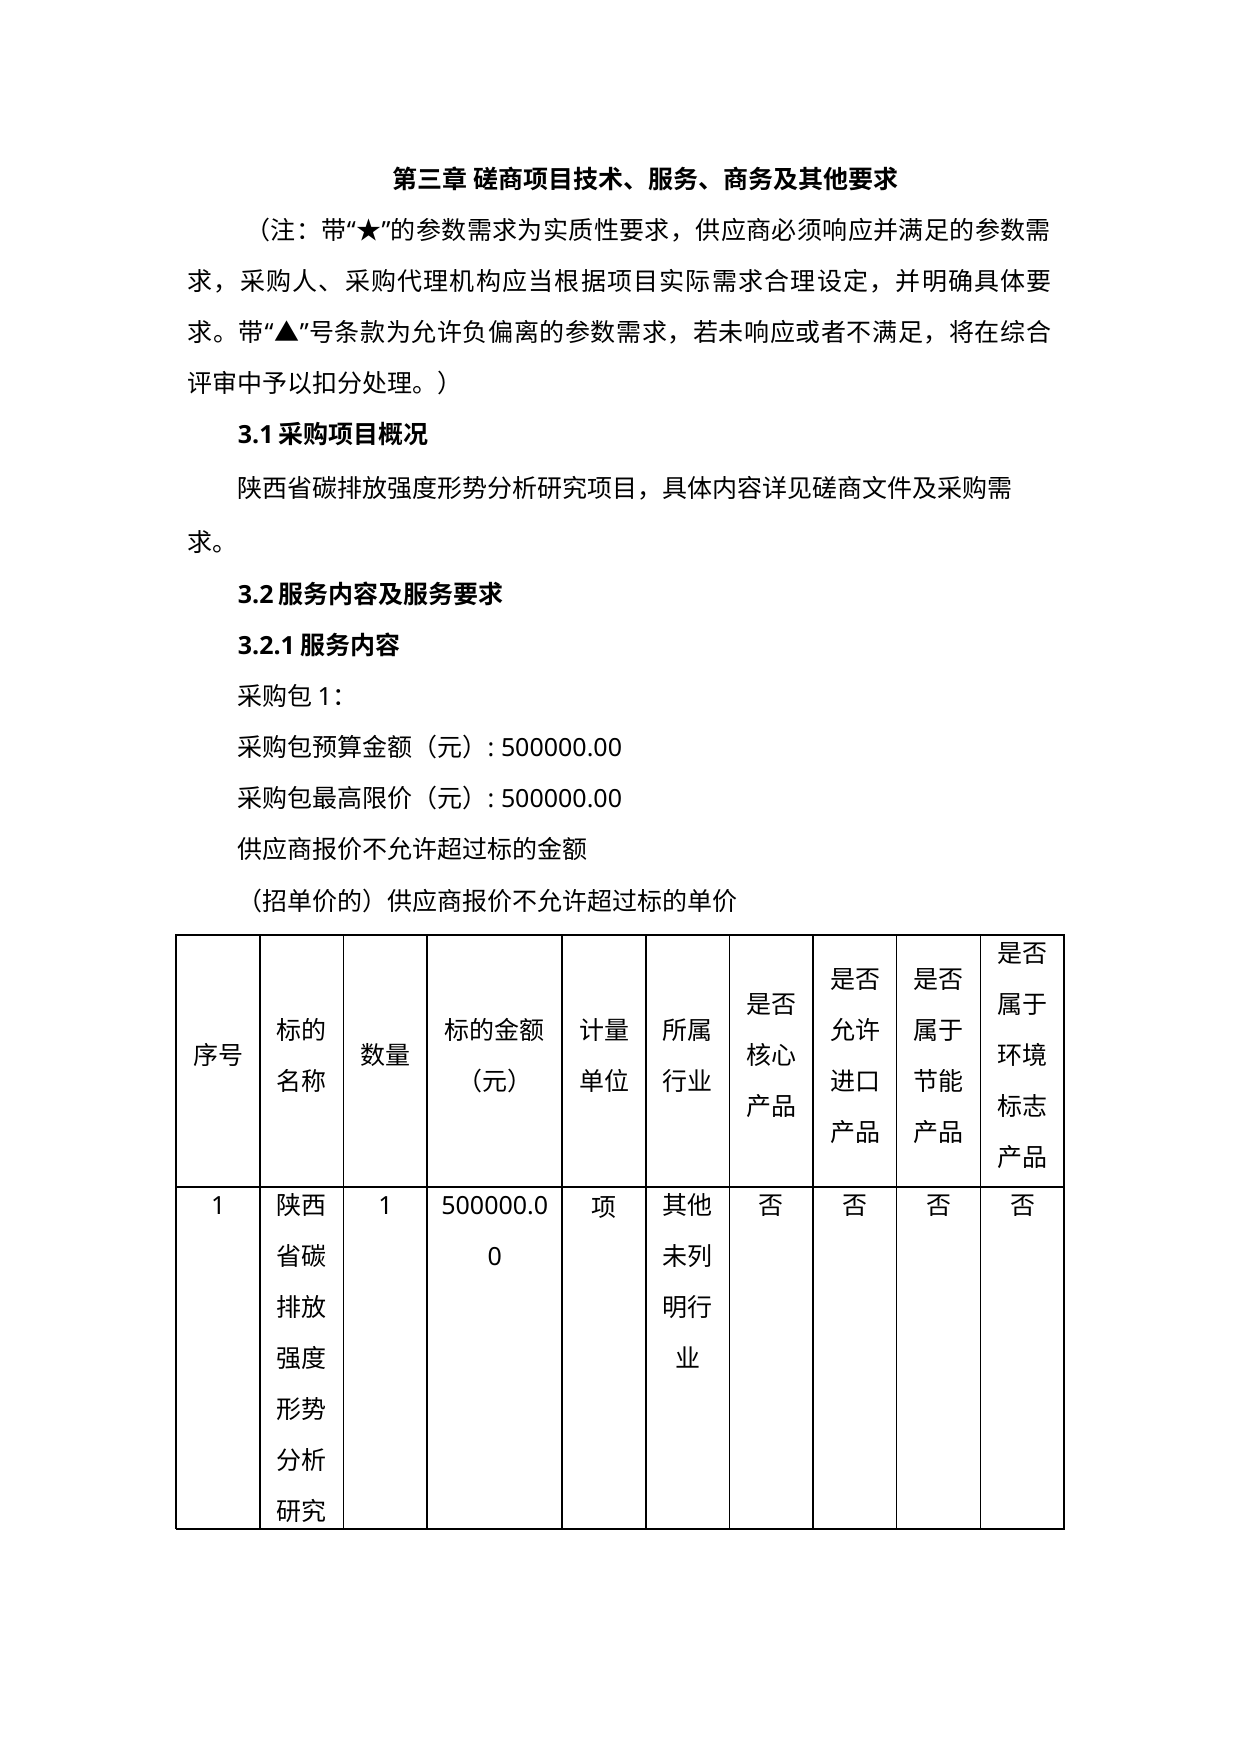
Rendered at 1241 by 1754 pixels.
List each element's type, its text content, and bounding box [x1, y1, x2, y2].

table_cell 其他未列明行业 [647, 1188, 729, 1528]
table_cell 否 [897, 1188, 980, 1528]
table_cell 项 [563, 1188, 645, 1528]
table_header 所属行业 [647, 936, 729, 1186]
text 第三章 磋商项目技术、服务、商务及其他要求 [187, 162, 1053, 196]
table_header 标的金额 （元） [428, 936, 561, 1186]
text 3.1采购项目概况 [187, 417, 1053, 451]
table_header 数量 [344, 936, 426, 1186]
text 陕西省碳排放强度形势分析研究项目，具体内容详见磋商文件及采购需求。 [187, 468, 1053, 559]
text 采购包预算金额（元）: 500000.00 [187, 730, 1053, 764]
table_header 标的名称 [261, 936, 343, 1186]
table_header 是否允许进口产品 [814, 936, 896, 1186]
table_cell 否 [814, 1188, 896, 1528]
text 采购包1： [187, 679, 1053, 713]
table_cell 否 [981, 1188, 1063, 1528]
table_cell 否 [730, 1188, 812, 1528]
table_header 是否属于节能产品 [897, 936, 980, 1186]
text （招单价的）供应商报价不允许超过标的单价 [187, 883, 1053, 917]
text 采购包最高限价（元）: 500000.00 [187, 781, 1053, 815]
text 3.2.1服务内容 [187, 628, 1053, 662]
table_header 序号 [177, 936, 259, 1186]
table_cell 陕西省碳排放强度形势分析研究项目 [261, 1188, 343, 1528]
table_cell 500000.00 [428, 1188, 561, 1528]
table_header 是否属于环境标志产品 [981, 936, 1063, 1186]
table_cell 1 [344, 1188, 426, 1528]
text 3.2服务内容及服务要求 [187, 577, 1053, 611]
text （注：带“★”的参数需求为实质性要求，供应商必须响应并满足的参数需求，采购人、采购代理机构应当根据项目实际需求合理设定，并明确具体要求。带“▲”号条款为允许负偏离的参数需求，若未响应或者不满足，将在综合评审中予以扣分处理。） [187, 213, 1053, 400]
text 供应商报价不允许超过标的金额 [187, 832, 1053, 866]
table_header 是否核心产品 [730, 936, 812, 1186]
table_header 计量单位 [563, 936, 645, 1186]
table_cell 1 [177, 1188, 259, 1528]
